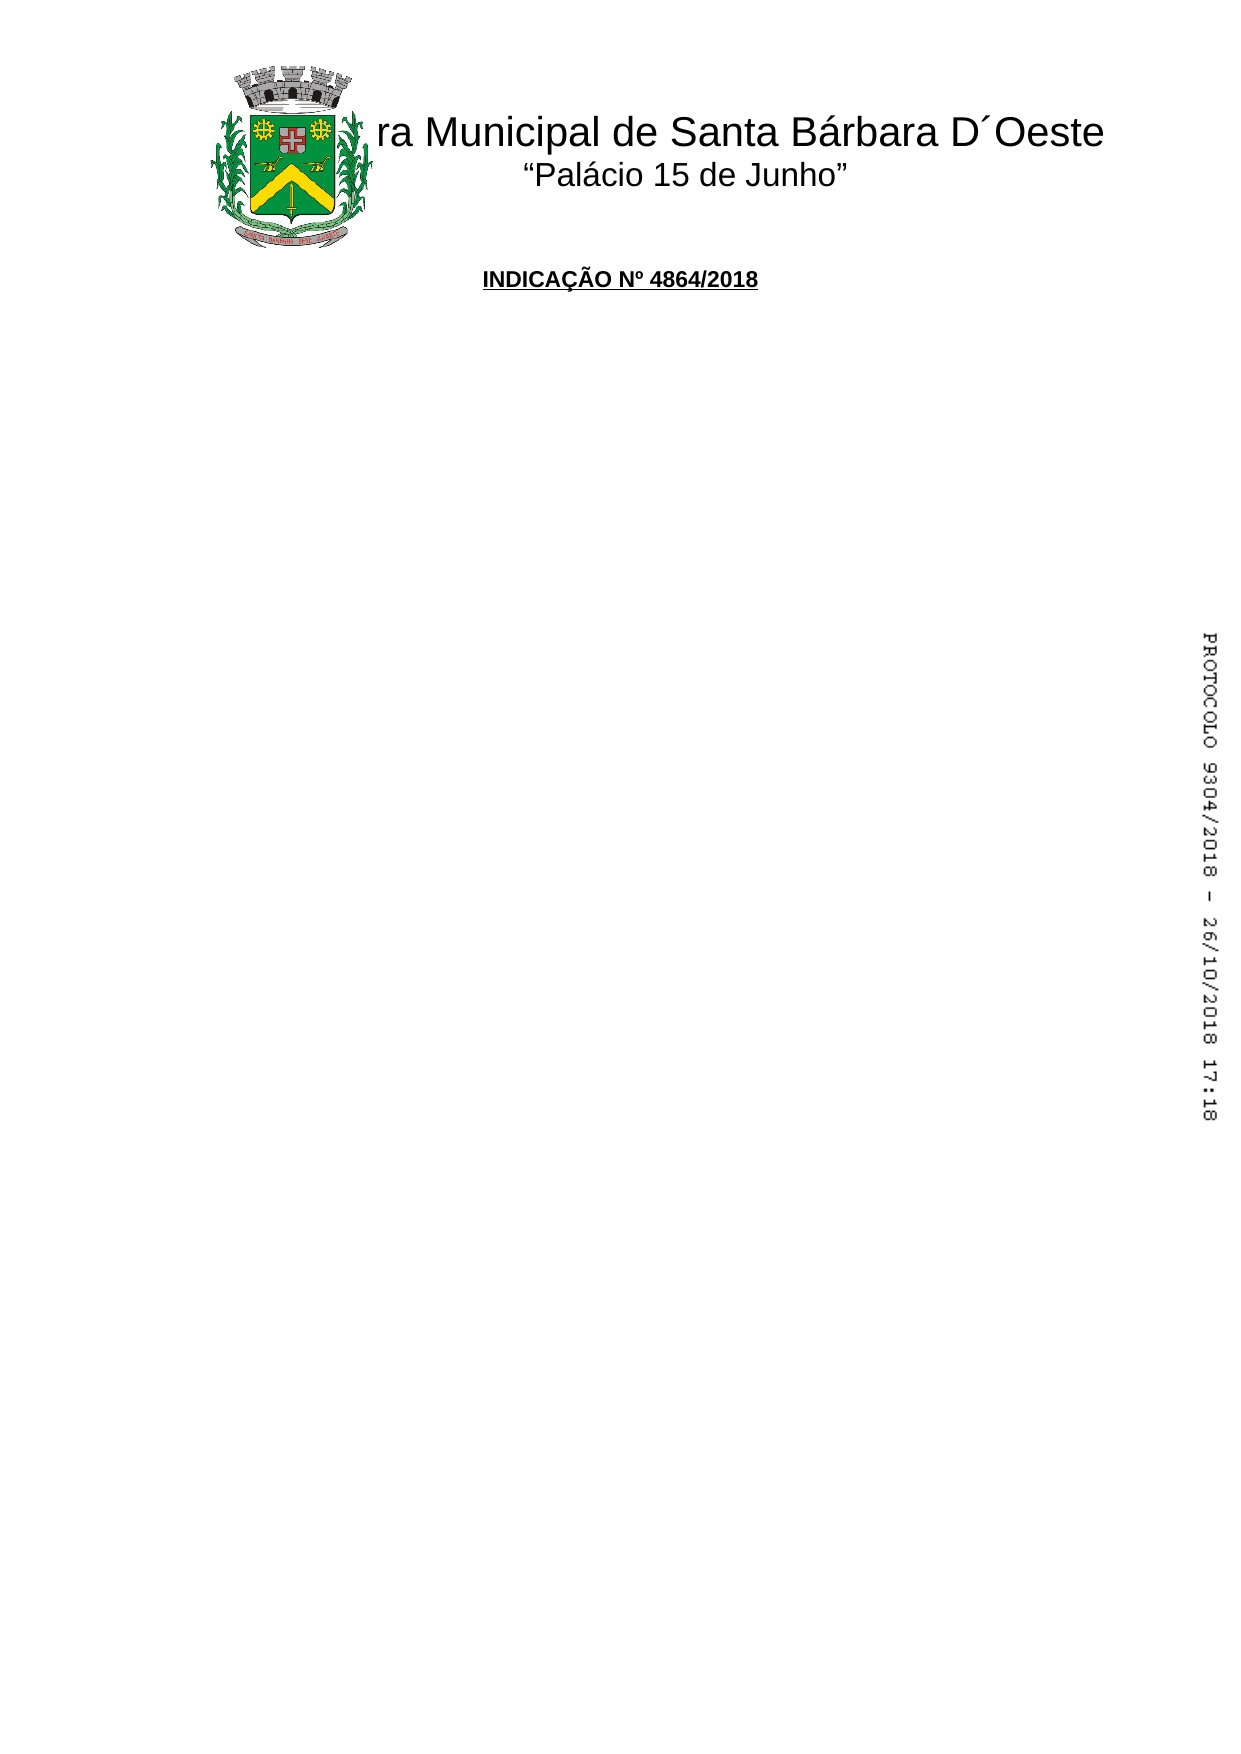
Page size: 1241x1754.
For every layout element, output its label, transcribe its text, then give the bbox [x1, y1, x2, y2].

picture [1177, 629, 1241, 1125]
picture [210, 66, 380, 255]
title INDICAÇÃO Nº 4864/2018 [177, 266, 1063, 292]
